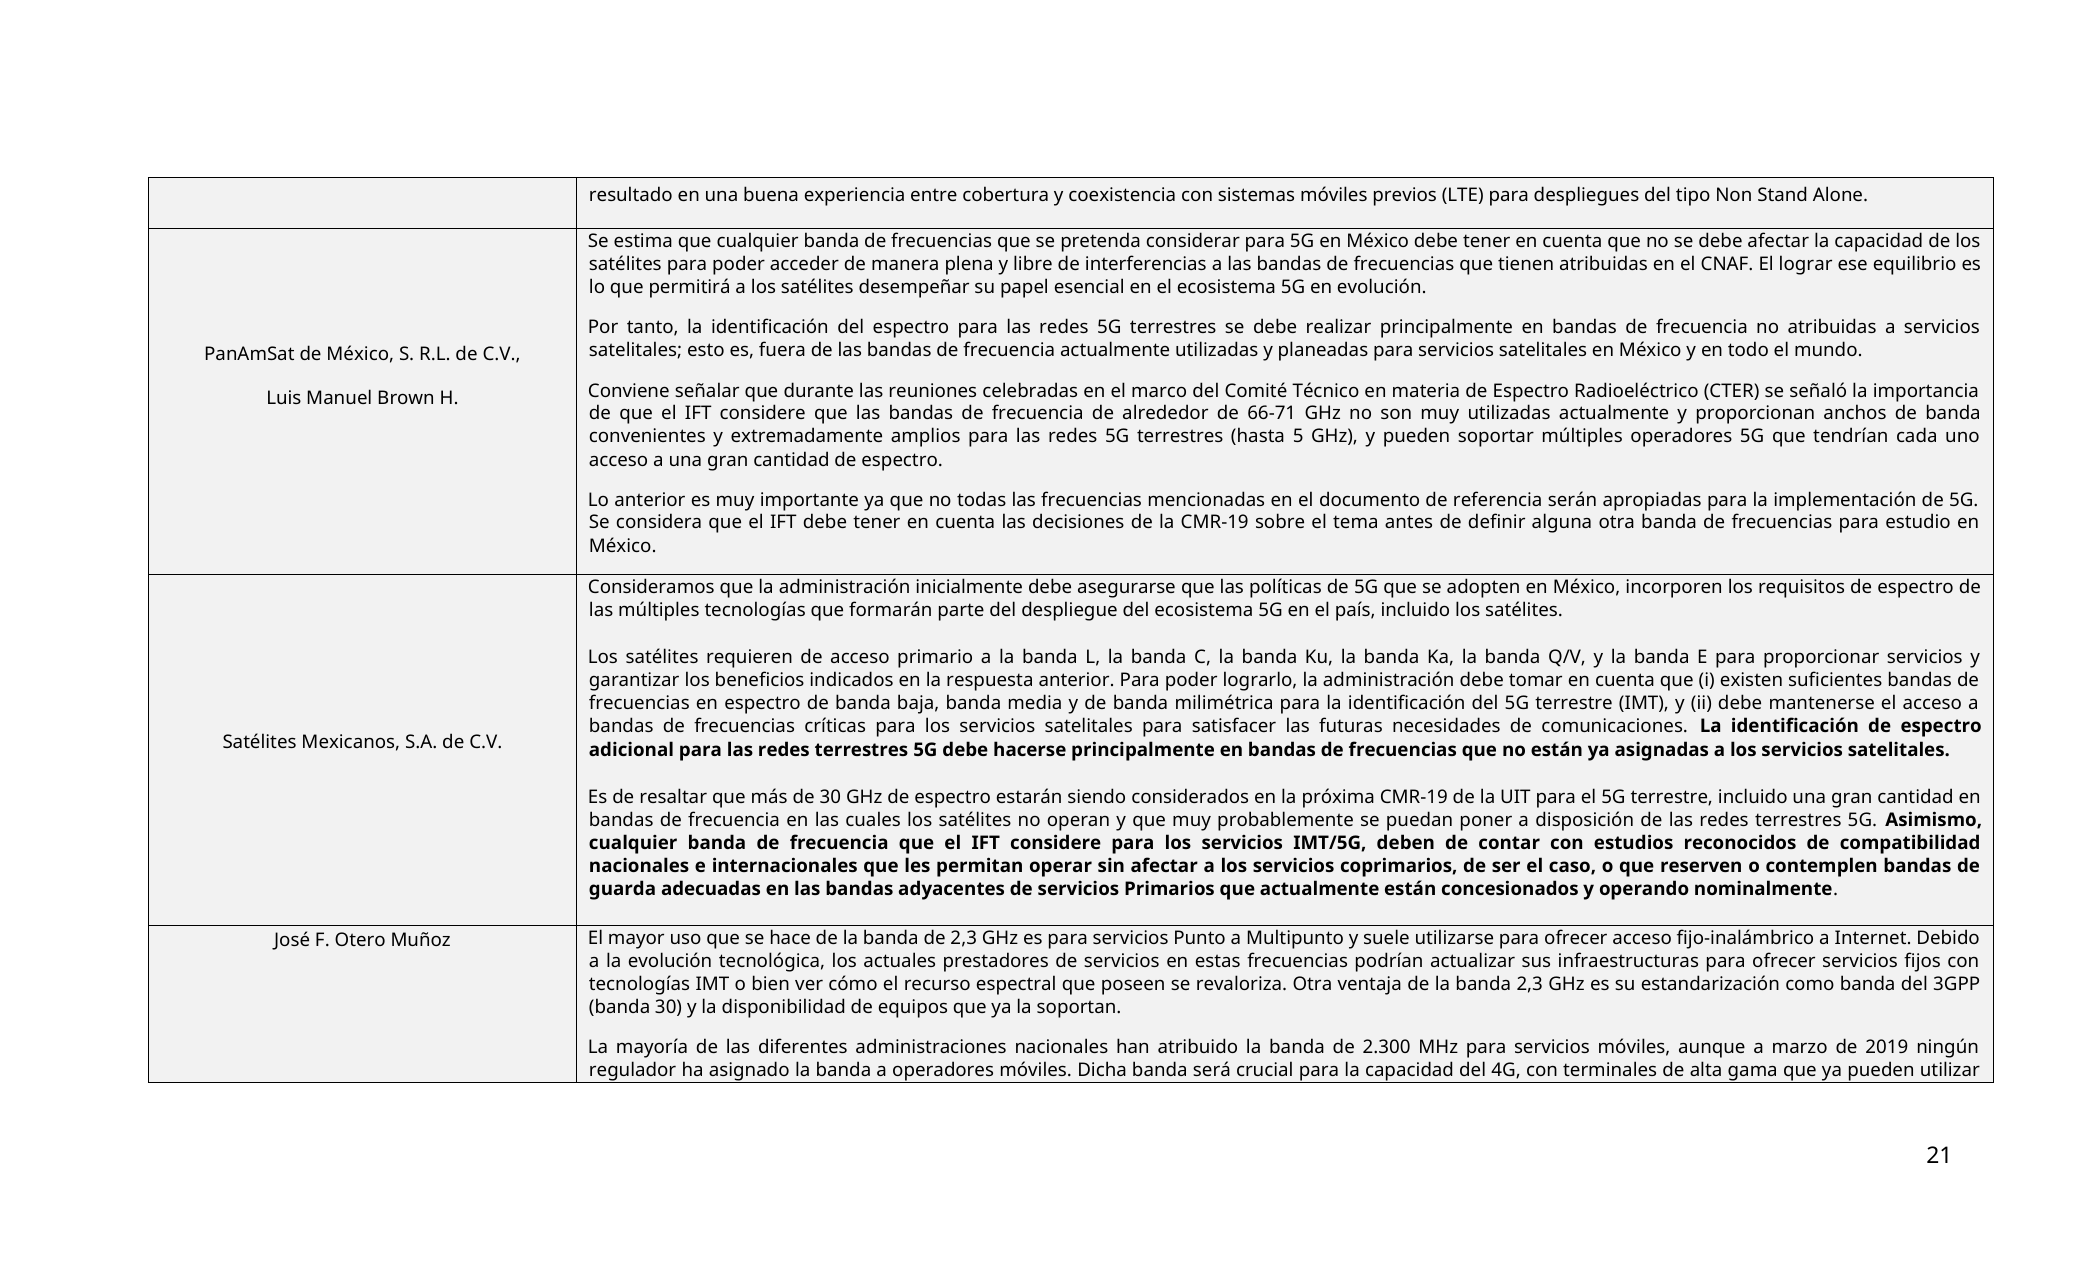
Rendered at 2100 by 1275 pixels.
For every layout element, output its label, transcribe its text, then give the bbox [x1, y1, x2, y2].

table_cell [149, 178, 576, 228]
table_cell Consideramos que la administración inicialmente debe asegurarse que las políticas de 5G que se adopten en México, incorporen los requisitos de espectro de las múltiples tecnologías que formarán parte del despliegue del ecosistema 5G en el país, incluido los satélites. Los satélites requieren de acceso primario a la banda L, la banda C, la banda Ku, la banda Ka, la banda Q/V, y la banda E para proporcionar servicios y garantizar los beneficios indicados en la respuesta anterior. Para poder lograrlo, la administración debe tomar en cuenta que (i) existen suficientes bandas de frecuencias en espectro de banda baja, banda media y de banda milimétrica para la identificación del 5G terrestre (IMT), y (ii) debe mantenerse el acceso a bandas de frecuencias críticas para los servicios satelitales para satisfacer las futuras necesidades de comunicaciones. La identificación de espectro adicional para las redes terrestres 5G debe hacerse principalmente en bandas de frecuencias que no están ya asignadas a los servicios satelitales. Es de resaltar que más de 30 GHz de espectro estarán siendo considerados en la próxima CMR-19 de la UIT para el 5G terrestre, incluido una gran cantidad en bandas de frecuencia en las cuales los satélites no operan y que muy probablemente se puedan poner a disposición de las redes terrestres 5G. Asimismo, cualquier banda de frecuencia que el IFT considere para los servicios IMT/5G, deben de contar con estudios reconocidos de compatibilidad nacionales e internacionales que les permitan operar sin afectar a los servicios coprimarios, de ser el caso, o que reserven o contemplen bandas de guarda adecuadas en las bandas adyacentes de servicios Primarios que actualmente están concesionados y operando nominalmente. [577, 575, 1993, 925]
table_cell José F. Otero Muñoz [149, 926, 576, 1082]
table_cell Satélites Mexicanos, S.A. de C.V. [149, 575, 576, 925]
table_cell Se estima que cualquier banda de frecuencias que se pretenda considerar para 5G en México debe tener en cuenta que no se debe afectar la capacidad de los satélites para poder acceder de manera plena y libre de interferencias a las bandas de frecuencias que tienen atribuidas en el CNAF. El lograr ese equilibrio es lo que permitirá a los satélites desempeñar su papel esencial en el ecosistema 5G en evolución. Por tanto, la identificación del espectro para las redes 5G terrestres se debe realizar principalmente en bandas de frecuencia no atribuidas a servicios satelitales; esto es, fuera de las bandas de frecuencia actualmente utilizadas y planeadas para servicios satelitales en México y en todo el mundo. Conviene señalar que durante las reuniones celebradas en el marco del Comité Técnico en materia de Espectro Radioeléctrico (CTER) se señaló la importancia de que el IFT considere que las bandas de frecuencia de alrededor de 66-71 GHz no son muy utilizadas actualmente y proporcionan anchos de banda convenientes y extremadamente amplios para las redes 5G terrestres (hasta 5 GHz), y pueden soportar múltiples operadores 5G que tendrían cada uno acceso a una gran cantidad de espectro. Lo anterior es muy importante ya que no todas las frecuencias mencionadas en el documento de referencia serán apropiadas para la implementación de 5G. Se considera que el IFT debe tener en cuenta las decisiones de la CMR-19 sobre el tema antes de definir alguna otra banda de frecuencias para estudio en México. [577, 229, 1993, 574]
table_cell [577, 178, 1993, 228]
table_cell PanAmSat de México, S. R.L. de C.V., Luis Manuel Brown H. [149, 229, 576, 574]
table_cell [577, 926, 1993, 1082]
